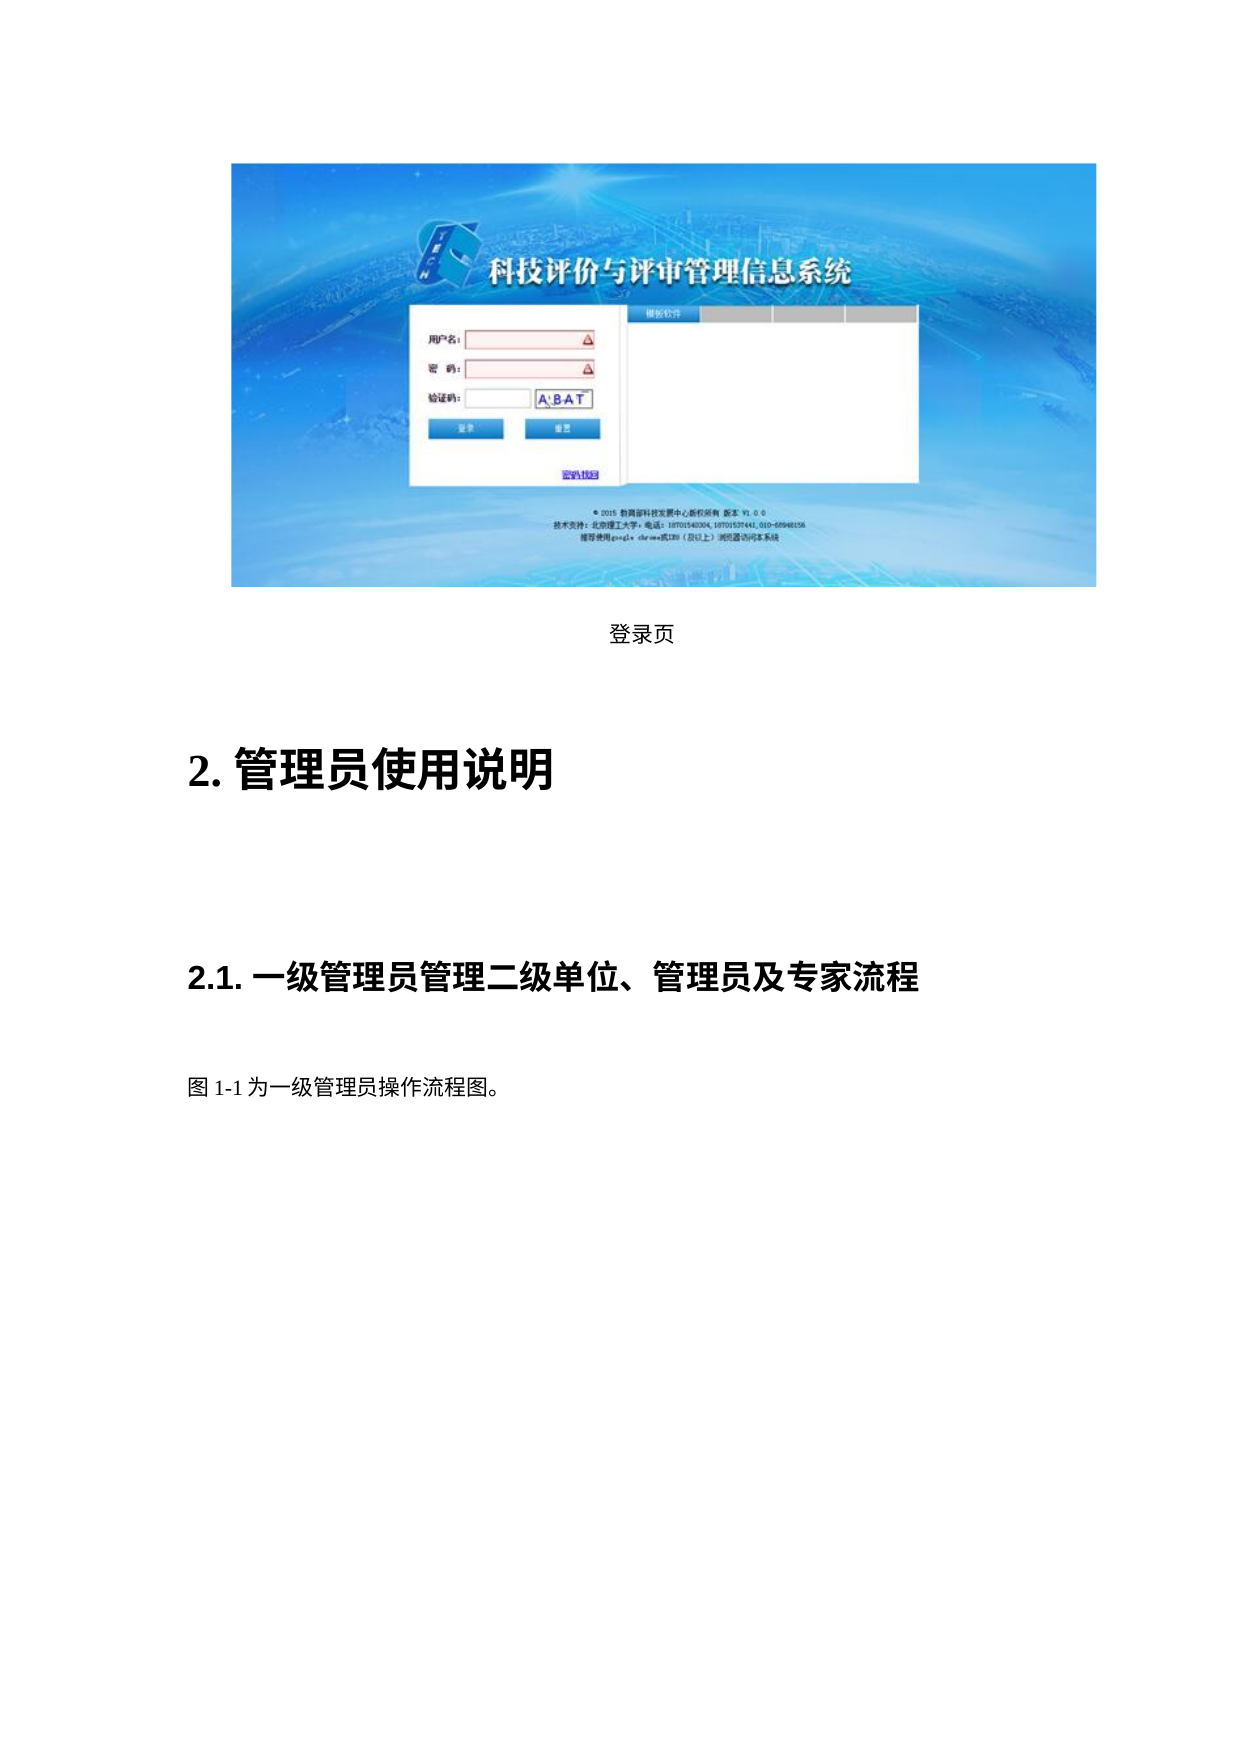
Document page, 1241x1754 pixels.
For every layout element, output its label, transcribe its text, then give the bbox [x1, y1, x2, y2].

picture [231, 162, 1097, 587]
text 登录页 [231, 617, 1053, 649]
subtitle 一级管理员管理二级单位、管理员及专家流程 [187, 943, 1053, 1008]
text 图1-1为一级管理员操作流程图。 [187, 1070, 1053, 1102]
subtitle 管理员使用说明 [187, 717, 1053, 815]
